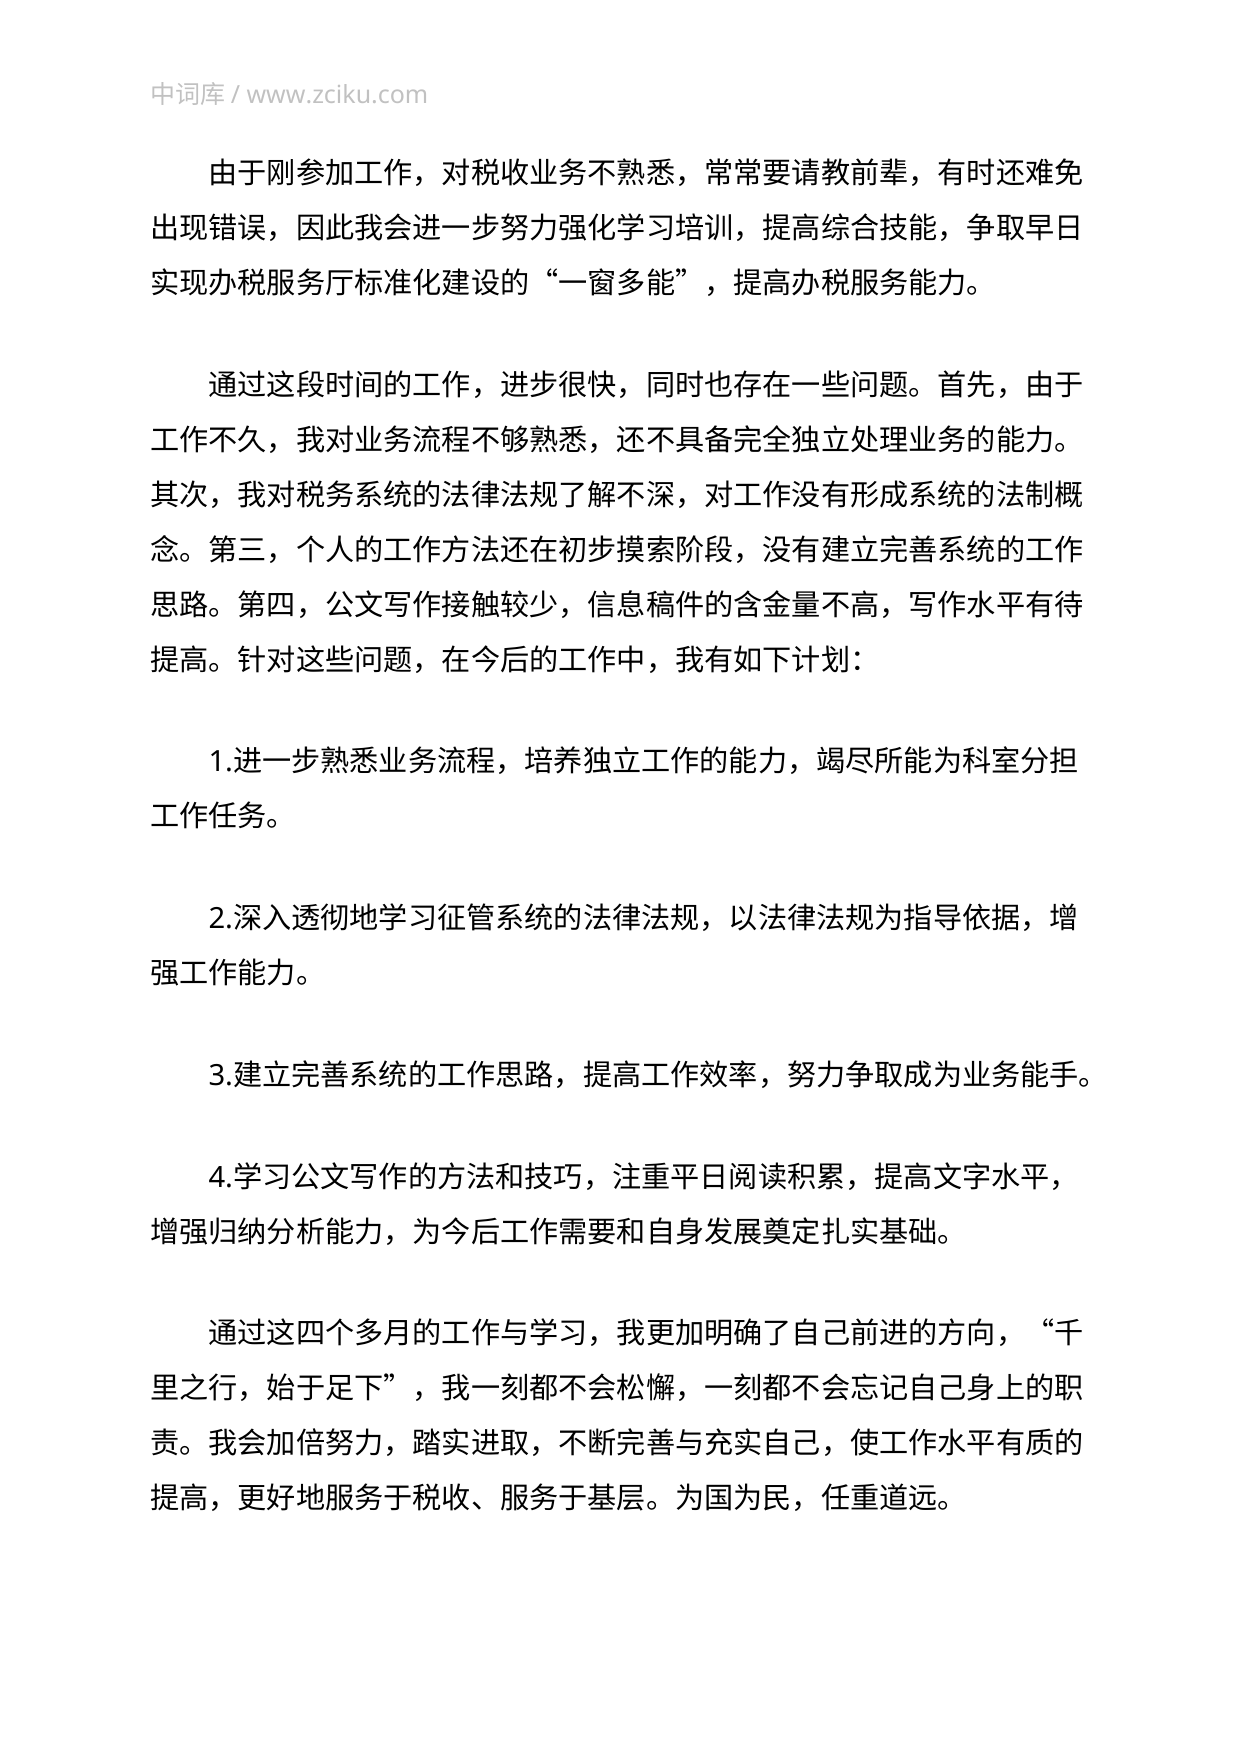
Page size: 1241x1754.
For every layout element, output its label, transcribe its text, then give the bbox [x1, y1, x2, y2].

text 3.建立完善系统的工作思路，提高工作效率，努力争取成为业务能手。 [150, 1051, 1090, 1094]
text 通过这四个多月的工作与学习，我更加明确了自己前进的方向，“千里之行，始于足下”，我一刻都不会松懈，一刻都不会忘记自己身上的职责。我会加倍努力，踏实进取，不断完善与充实自己，使工作水平有质的提高，更好地服务于税收、服务于基层。为国为民，任重道远。 [150, 1310, 1090, 1517]
text 通过这段时间的工作，进步很快，同时也存在一些问题。首先，由于工作不久，我对业务流程不够熟悉，还不具备完全独立处理业务的能力。其次，我对税务系统的法律法规了解不深，对工作没有形成系统的法制概念。第三，个人的工作方法还在初步摸索阶段，没有建立完善系统的工作思路。第四，公文写作接触较少，信息稿件的含金量不高，写作水平有待提高。针对这些问题，在今后的工作中，我有如下计划： [150, 362, 1090, 678]
text 由于刚参加工作，对税收业务不熟悉，常常要请教前辈，有时还难免出现错误，因此我会进一步努力强化学习培训，提高综合技能，争取早日实现办税服务厅标准化建设的“一窗多能”，提高办税服务能力。 [150, 150, 1090, 302]
text 2.深入透彻地学习征管系统的法律法规，以法律法规为指导依据，增强工作能力。 [150, 894, 1090, 992]
text 4.学习公文写作的方法和技巧，注重平日阅读积累，提高文字水平，增强归纳分析能力，为今后工作需要和自身发展奠定扎实基础。 [150, 1153, 1090, 1251]
text 1.进一步熟悉业务流程，培养独立工作的能力，竭尽所能为科室分担工作任务。 [150, 738, 1090, 835]
